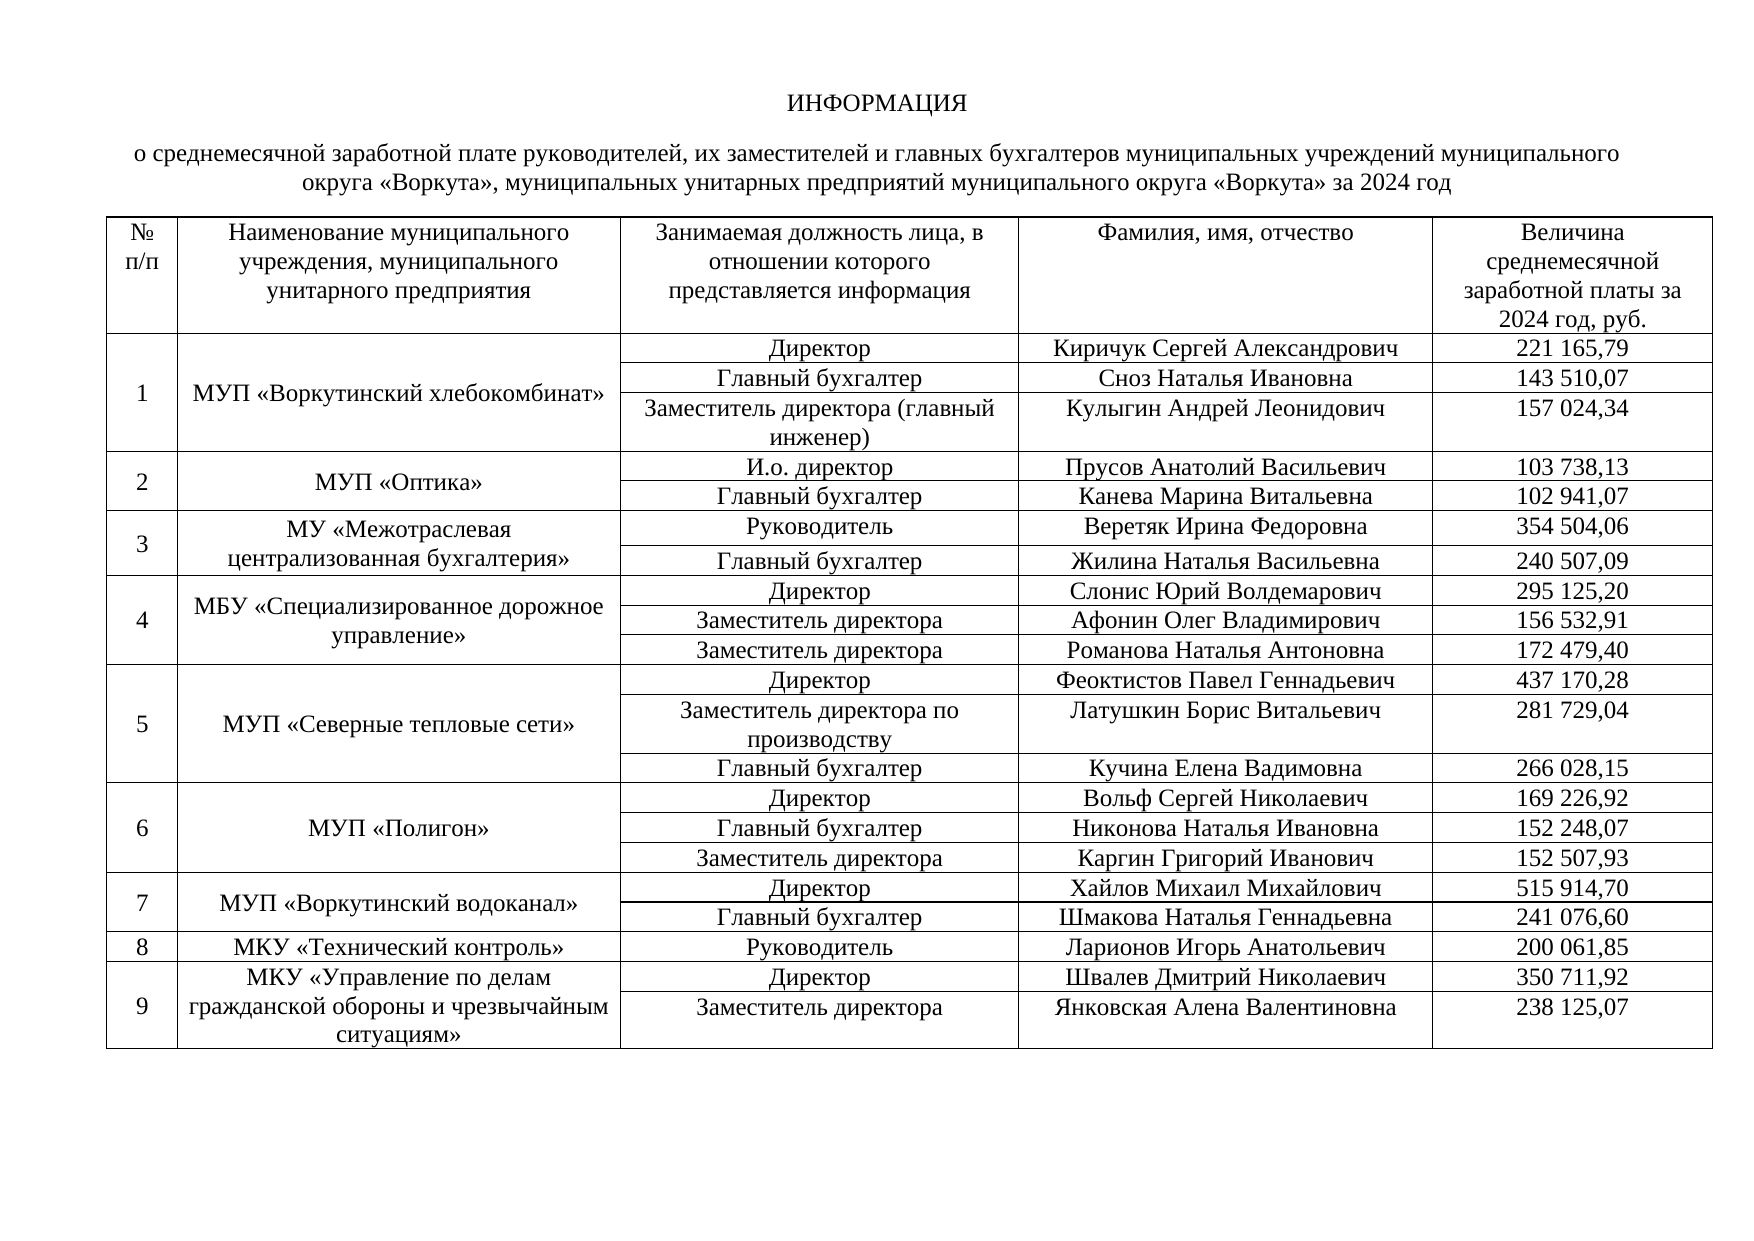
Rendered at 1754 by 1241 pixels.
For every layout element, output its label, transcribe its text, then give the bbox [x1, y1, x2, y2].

table_cell Киричук Сергей Александрович [1019, 334, 1432, 362]
table_cell Заместитель директора [621, 606, 1018, 634]
table_cell Заместитель директора по производству [621, 695, 1018, 752]
table_cell Директор [621, 873, 1018, 901]
table_cell 6 [107, 783, 177, 872]
table_cell 157 024,34 [1433, 393, 1712, 451]
table_cell 156 532,91 [1433, 606, 1712, 634]
table_cell 437 170,28 [1433, 665, 1712, 694]
table_cell 3 [107, 511, 177, 575]
table_cell Жилина Наталья Васильевна [1019, 546, 1432, 575]
table_cell Заместитель директора [621, 992, 1018, 1048]
table_cell МКУ «Технический контроль» [178, 932, 620, 961]
table_cell Феоктистов Павел Геннадьевич [1019, 665, 1432, 694]
table_cell Директор [621, 962, 1018, 991]
table_cell Главный бухгалтер [621, 903, 1018, 931]
table_cell 152 507,93 [1433, 843, 1712, 872]
table_header № п/п [107, 218, 177, 332]
table_cell МБУ «Специализированное дорожное управление» [178, 576, 620, 664]
table_cell 354 504,06 [1433, 511, 1712, 545]
table_cell 5 [107, 665, 177, 782]
table_cell Директор [621, 576, 1018, 604]
table_cell 266 028,15 [1433, 754, 1712, 782]
table_cell 2 [107, 452, 177, 510]
table_cell Янковская Алена Валентиновна [1019, 992, 1432, 1048]
table_cell 515 914,70 [1433, 873, 1712, 901]
table_cell 200 061,85 [1433, 932, 1712, 961]
table_header Наименование муниципального учреждения, муниципального унитарного предприятия [178, 218, 620, 332]
table_cell Главный бухгалтер [621, 813, 1018, 842]
table_cell 281 729,04 [1433, 695, 1712, 752]
table_cell Руководитель [621, 511, 1018, 545]
table_cell Слонис Юрий Волдемарович [1019, 576, 1432, 604]
table_cell Латушкин Борис Витальевич [1019, 695, 1432, 752]
table_cell Кучина Елена Вадимовна [1019, 754, 1432, 782]
table_header Занимаемая должность лица, в отношении которого представляется информация [621, 218, 1018, 332]
table_cell 1 [107, 334, 177, 451]
table_cell Главный бухгалтер [621, 481, 1018, 510]
table_cell Прусов Анатолий Васильевич [1019, 452, 1432, 480]
table_cell 240 507,09 [1433, 546, 1712, 575]
table_cell 143 510,07 [1433, 363, 1712, 392]
table_cell 8 [107, 932, 177, 961]
table_cell 169 226,92 [1433, 783, 1712, 812]
table_cell Романова Наталья Антоновна [1019, 635, 1432, 664]
table_cell 295 125,20 [1433, 576, 1712, 604]
table_cell Директор [621, 783, 1018, 812]
text ИНФОРМАЦИЯ [118, 88, 1636, 117]
table_cell 103 738,13 [1433, 452, 1712, 480]
table_header Величина среднемесячной заработной платы за 2024 год, руб. [1433, 218, 1712, 332]
table_cell МУП «Северные тепловые сети» [178, 665, 620, 782]
table_cell Кулыгин Андрей Леонидович [1019, 393, 1432, 451]
table_cell Главный бухгалтер [621, 363, 1018, 392]
table_cell 7 [107, 873, 177, 931]
table_cell 102 941,07 [1433, 481, 1712, 510]
table_cell МКУ «Управление по делам гражданской обороны и чрезвычайным ситуациям» [178, 962, 620, 1048]
table_cell 172 479,40 [1433, 635, 1712, 664]
table_cell Афонин Олег Владимирович [1019, 606, 1432, 634]
table_cell Вольф Сергей Николаевич [1019, 783, 1432, 812]
table_cell 350 711,92 [1433, 962, 1712, 991]
table_cell Директор [621, 665, 1018, 694]
table_cell МУП «Оптика» [178, 452, 620, 510]
table_cell 238 125,07 [1433, 992, 1712, 1048]
table_cell 221 165,79 [1433, 334, 1712, 362]
text о среднемесячной заработной плате руководителей, их заместителей и главных бухгалтеров муниципальных учреждений муниципального округа «Воркута», муниципальных унитарных предприятий муниципального округа «Воркута» за 2024 год [118, 138, 1636, 196]
table_cell 152 248,07 [1433, 813, 1712, 842]
table_cell И.о. директор [621, 452, 1018, 480]
table_cell 4 [107, 576, 177, 664]
table_cell Швалев Дмитрий Николаевич [1019, 962, 1432, 991]
table_cell Хайлов Михаил Михайлович [1019, 873, 1432, 901]
table_cell Руководитель [621, 932, 1018, 961]
table_cell Ларионов Игорь Анатольевич [1019, 932, 1432, 961]
table_cell Заместитель директора [621, 843, 1018, 872]
table_cell МУП «Воркутинский водоканал» [178, 873, 620, 931]
table_cell Главный бухгалтер [621, 546, 1018, 575]
table_cell Сноз Наталья Ивановна [1019, 363, 1432, 392]
table_cell Веретяк Ирина Федоровна [1019, 511, 1432, 545]
table_header Фамилия, имя, отчество [1019, 218, 1432, 332]
table_cell МУП «Воркутинский хлебокомбинат» [178, 334, 620, 451]
table_cell Никонова Наталья Ивановна [1019, 813, 1432, 842]
table_cell Главный бухгалтер [621, 754, 1018, 782]
table_cell 9 [107, 962, 177, 1048]
table_cell МУП «Полигон» [178, 783, 620, 872]
table_cell Директор [621, 334, 1018, 362]
table_cell МУ «Межотраслевая централизованная бухгалтерия» [178, 511, 620, 575]
table_cell Каргин Григорий Иванович [1019, 843, 1432, 872]
table_cell Заместитель директора (главный инженер) [621, 393, 1018, 451]
table_cell Заместитель директора [621, 635, 1018, 664]
table_cell 241 076,60 [1433, 903, 1712, 931]
table_cell Канева Марина Витальевна [1019, 481, 1432, 510]
table_cell Шмакова Наталья Геннадьевна [1019, 903, 1432, 931]
